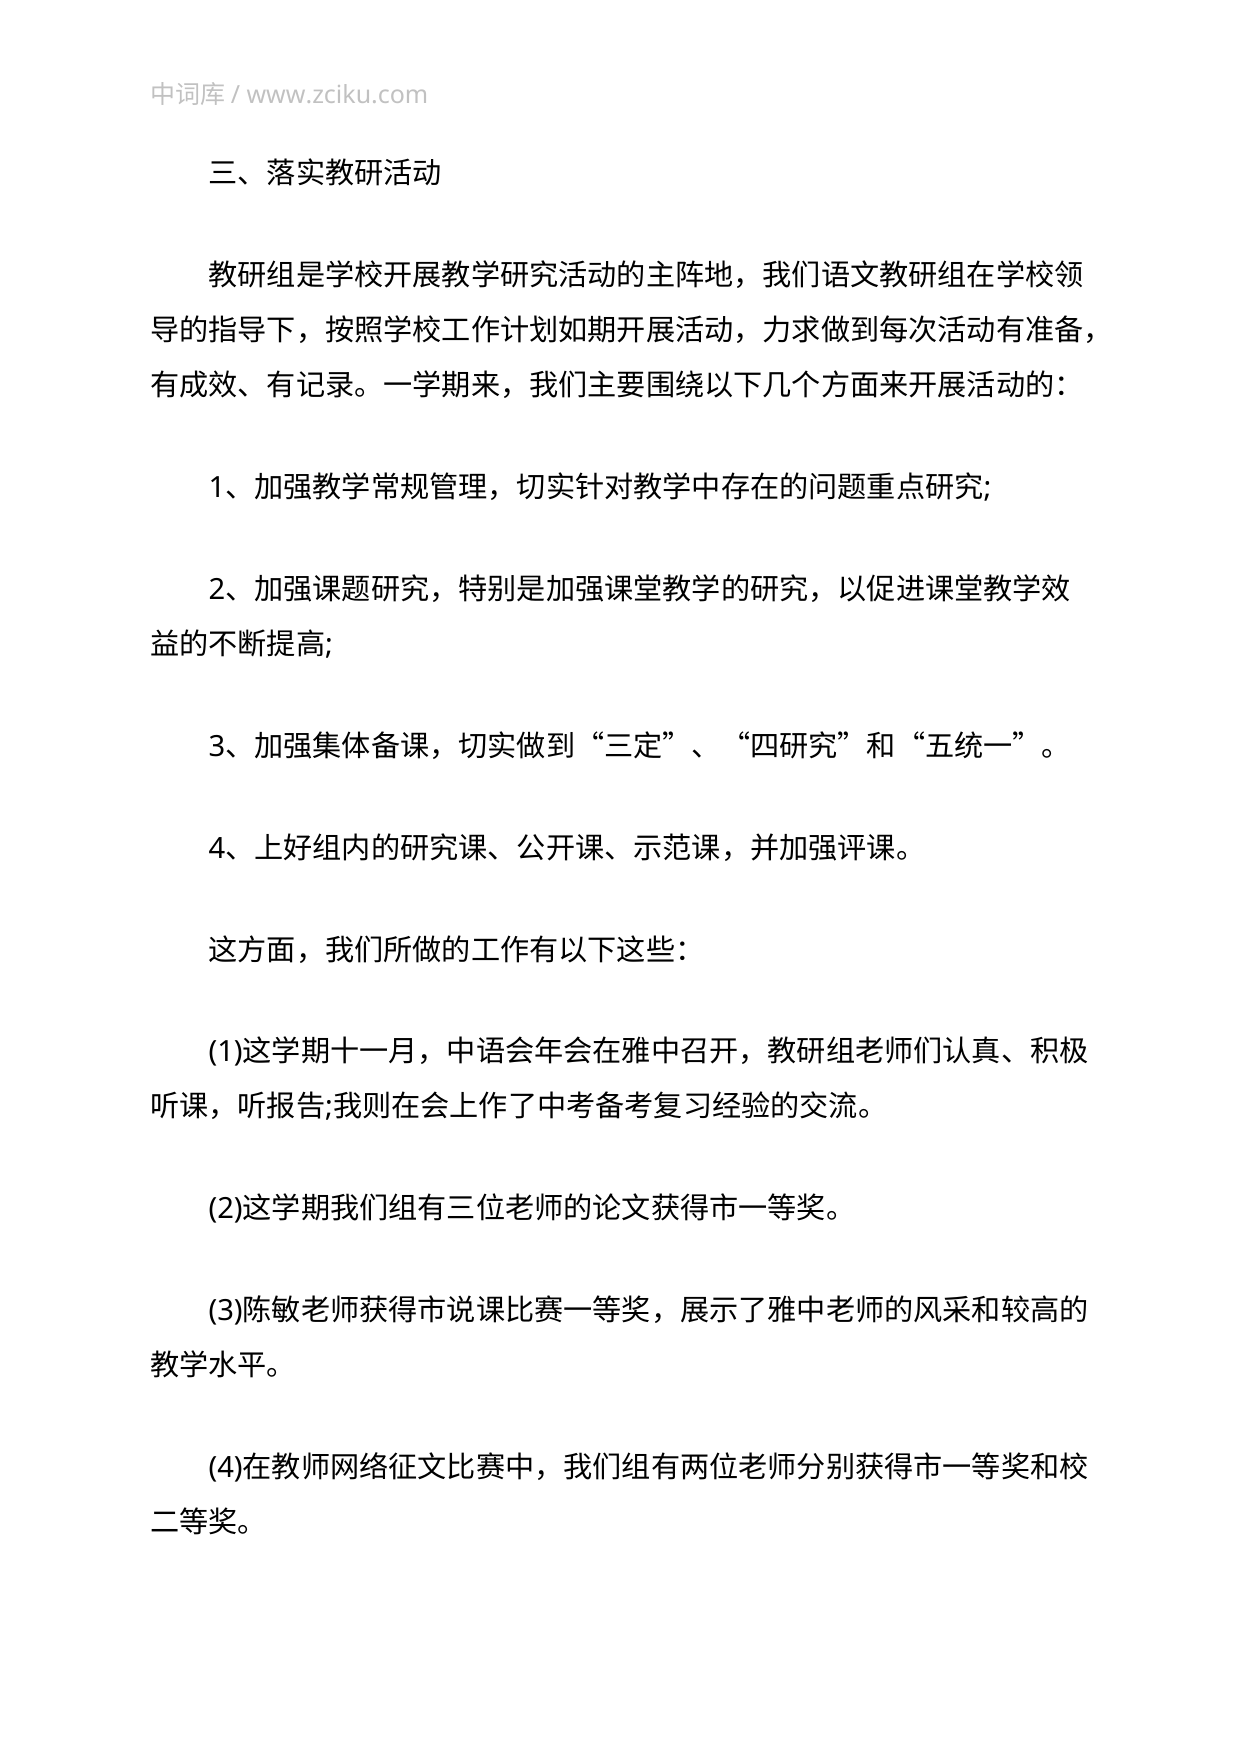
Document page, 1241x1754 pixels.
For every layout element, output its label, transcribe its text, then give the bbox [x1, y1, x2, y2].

text 4、上好组内的研究课、公开课、示范课，并加强评课。 [150, 824, 1090, 867]
text 2、加强课题研究，特别是加强课堂教学的研究，以促进课堂教学效益的不断提高; [150, 565, 1090, 663]
text (4)在教师网络征文比赛中，我们组有两位老师分别获得市一等奖和校二等奖。 [150, 1444, 1090, 1541]
text 三、落实教研活动 [150, 150, 1090, 192]
text 3、加强集体备课，切实做到“三定”、“四研究”和“五统一”。 [150, 722, 1090, 765]
text (3)陈敏老师获得市说课比赛一等奖，展示了雅中老师的风采和较高的教学水平。 [150, 1287, 1090, 1384]
text (2)这学期我们组有三位老师的论文获得市一等奖。 [150, 1185, 1090, 1227]
text 1、加强教学常规管理，切实针对教学中存在的问题重点研究; [150, 463, 1090, 506]
text 教研组是学校开展教学研究活动的主阵地，我们语文教研组在学校领导的指导下，按照学校工作计划如期开展活动，力求做到每次活动有准备，有成效、有记录。一学期来，我们主要围绕以下几个方面来开展活动的： [150, 252, 1090, 404]
text 这方面，我们所做的工作有以下这些： [150, 926, 1090, 968]
text (1)这学期十一月，中语会年会在雅中召开，教研组老师们认真、积极听课，听报告;我则在会上作了中考备考复习经验的交流。 [150, 1028, 1090, 1125]
